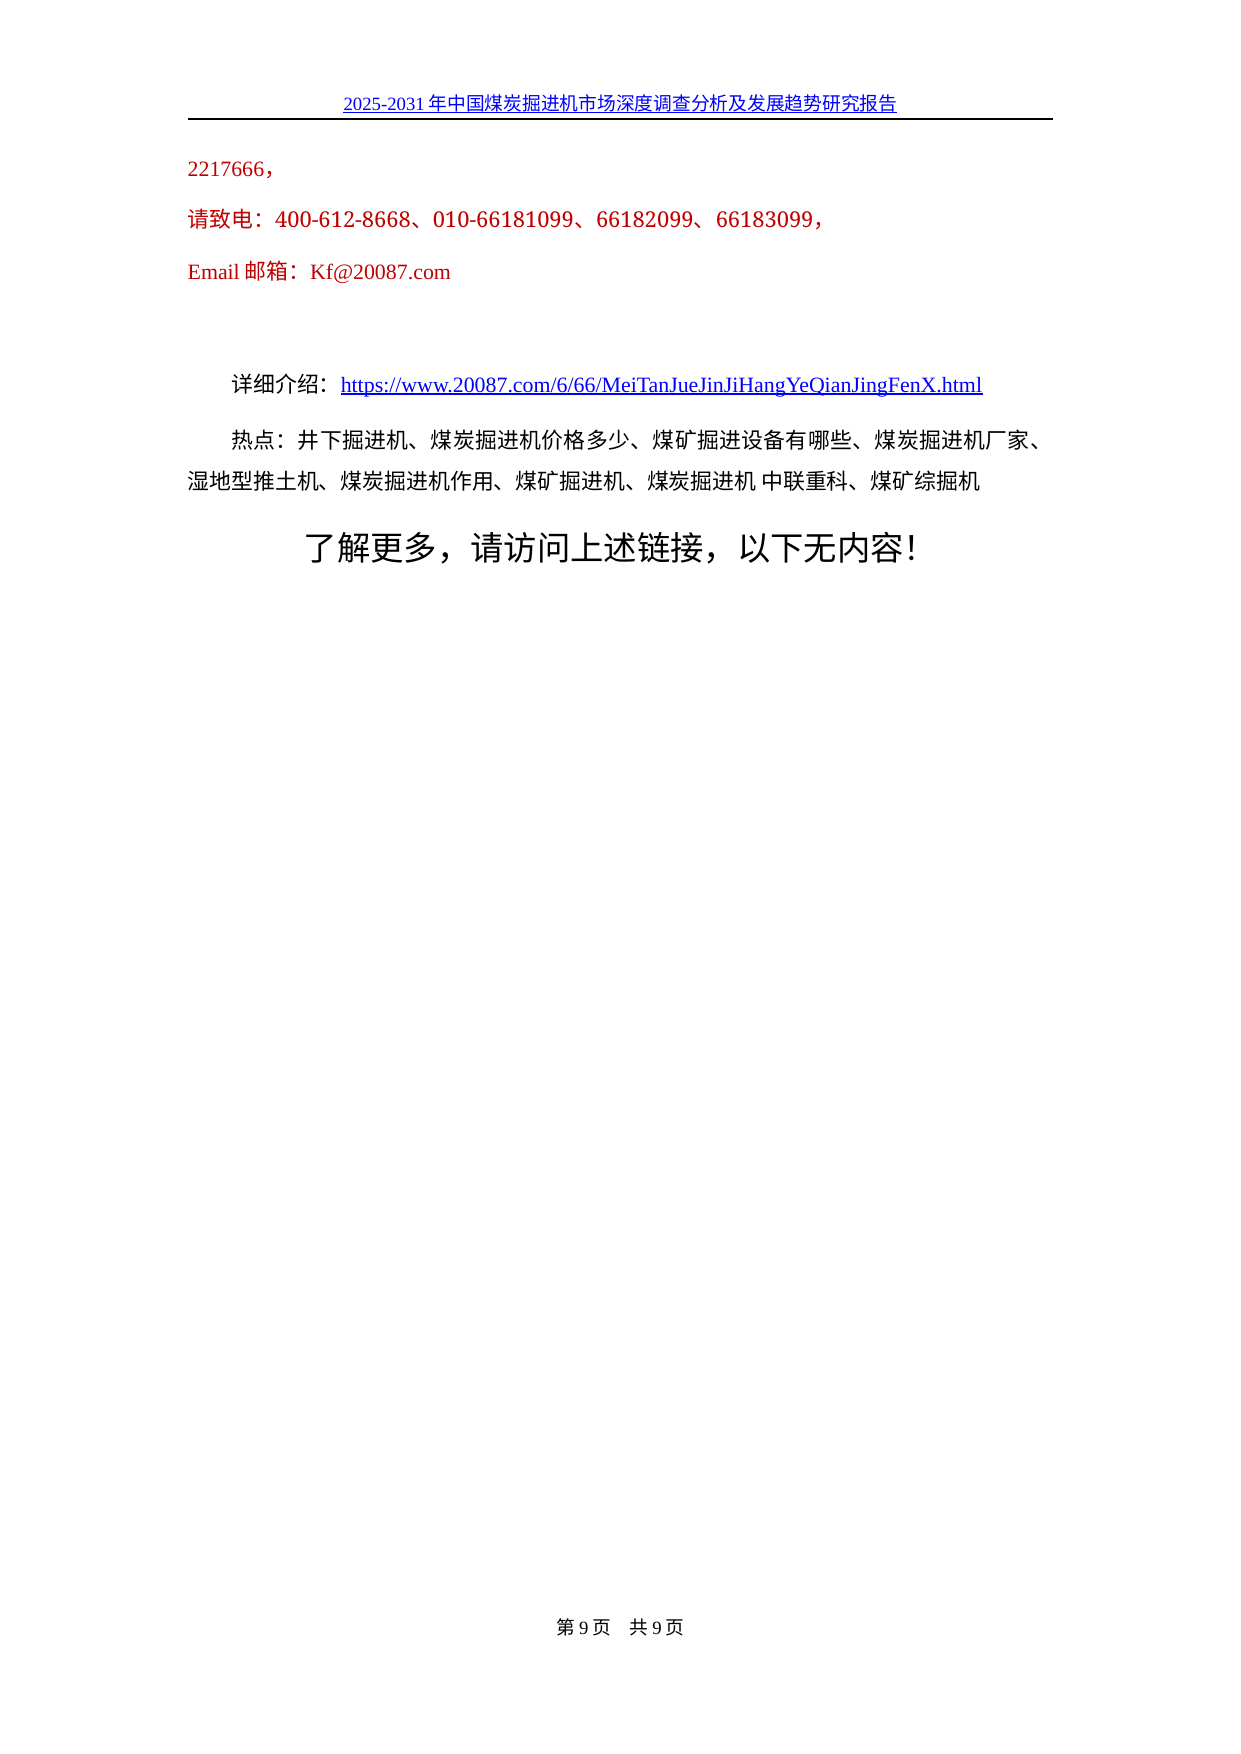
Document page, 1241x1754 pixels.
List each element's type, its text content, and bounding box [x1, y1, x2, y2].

text 热点：井下掘进机、煤炭掘进机价格多少、煤矿掘进设备有哪些、煤炭掘进机厂家、湿地型推土机、煤炭掘进机作用、煤矿掘进机、煤炭掘进机 中联重科、煤矿综掘机 [187, 423, 1053, 496]
title 了解更多，请访问上述链接，以下无内容！ [187, 514, 1053, 579]
text 详细介绍：https://www.20087.com/6/66/MeiTanJueJinJiHangYeQianJingFenX.html [187, 366, 1053, 399]
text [187, 150, 1053, 183]
text Email邮箱：Kf@20087.com [187, 253, 1053, 286]
text 请致电：400-612-8668、010-66181099、66182099、66183099， [187, 202, 1053, 234]
